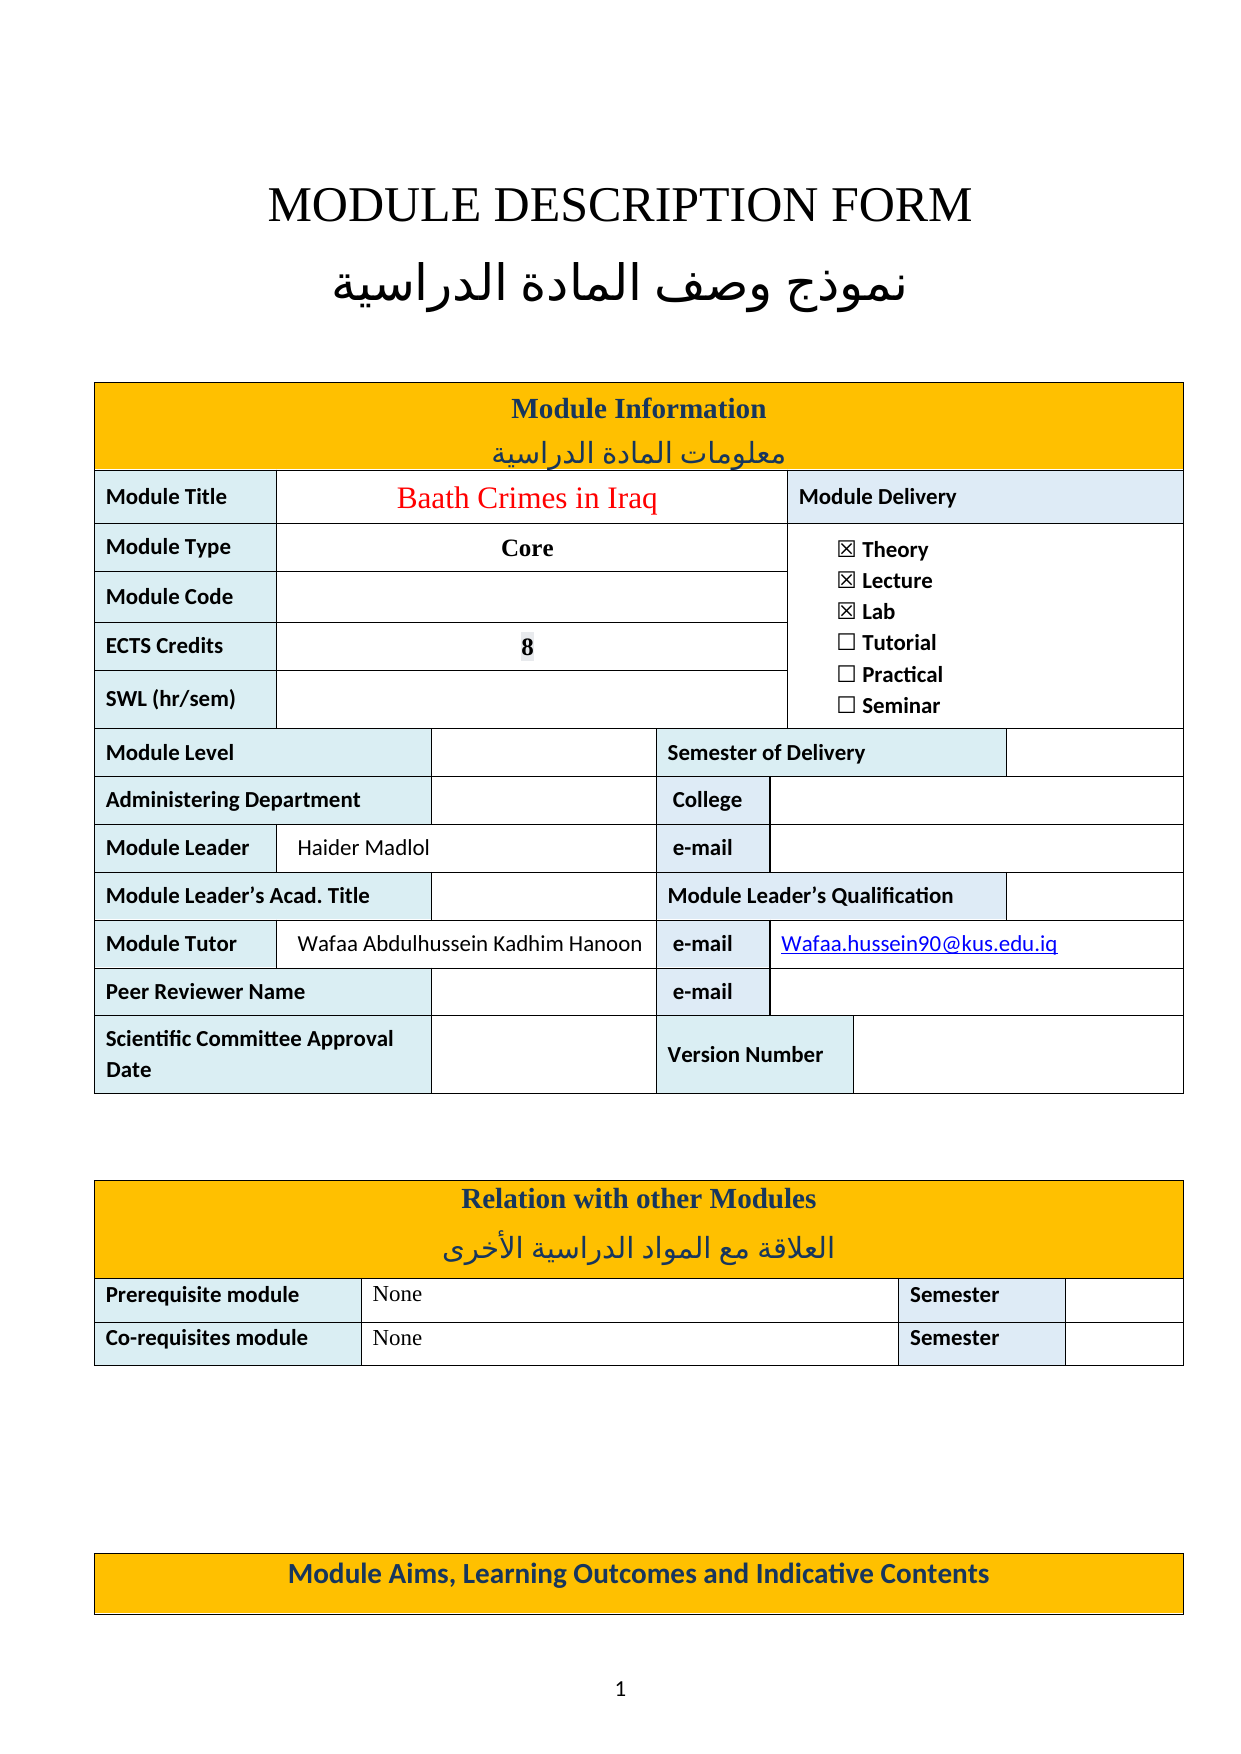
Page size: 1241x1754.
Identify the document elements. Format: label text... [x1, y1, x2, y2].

table_cell [771, 825, 1183, 872]
table_cell [432, 1016, 656, 1093]
table_cell [432, 729, 656, 776]
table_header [95, 1554, 1183, 1613]
table_cell None [362, 1279, 898, 1322]
table_cell e-mail [657, 921, 769, 967]
table_cell Theory Lecture Lab Tutorial Practical Seminar [788, 524, 1183, 728]
table_cell Administering Department [95, 777, 431, 824]
table_cell [1007, 729, 1183, 776]
table_cell Module Tutor [95, 921, 276, 967]
table_cell Prerequisite module [95, 1279, 361, 1322]
table_cell [432, 969, 656, 1015]
table_cell Module Code [95, 572, 276, 622]
table_cell None [362, 1323, 898, 1365]
table_cell Wafaa Abdulhussein Kadhim Hanoon [277, 921, 656, 967]
table_cell e-mail [657, 825, 769, 872]
table_cell [854, 1016, 1183, 1093]
table_header Module Information معلومات المادة الدراسية [95, 383, 1183, 469]
table_cell Core [277, 524, 787, 571]
table_cell Module Leader’s Qualification [657, 873, 1006, 919]
table_cell Peer Reviewer Name [95, 969, 431, 1015]
table_cell [277, 671, 787, 728]
table_cell SWL (hr/sem) [95, 671, 276, 728]
table_cell College [657, 777, 769, 824]
table_cell Wafaa.hussein90@kus.edu.iq [771, 921, 1183, 967]
table_cell Module Type [95, 524, 276, 571]
table_cell Baath Crimes in Iraq [277, 471, 787, 523]
table_cell Haider Madlol [277, 825, 656, 872]
table_cell Module Title [95, 471, 276, 523]
table_cell ECTS Credits [95, 623, 276, 670]
text نموذج وصف المادة الدراسية [150, 254, 1090, 311]
table_cell Semester of Delivery [657, 729, 1006, 776]
table_header Relation with other Modules العلاقة مع المواد الدراسية الأخرى [95, 1181, 1183, 1278]
table_cell Scientific Committee Approval Date [95, 1016, 431, 1093]
table_cell [771, 969, 1183, 1015]
table_cell [771, 777, 1183, 824]
table_cell [1066, 1323, 1183, 1365]
table_cell Semester [899, 1323, 1065, 1365]
table_cell [432, 777, 656, 824]
table_cell Version Number [657, 1016, 853, 1093]
table_cell 8 [277, 623, 787, 670]
table_cell Module Leader [95, 825, 276, 872]
table_cell [277, 572, 787, 622]
table_cell e-mail [657, 969, 769, 1015]
table_cell Module Delivery [788, 471, 1183, 523]
table_cell Semester [899, 1279, 1065, 1322]
table_cell [432, 873, 656, 919]
table_cell [1007, 873, 1183, 919]
table_cell Co-requisites module [95, 1323, 361, 1365]
table_cell [1066, 1279, 1183, 1322]
table_cell Module Leader’s Acad. Title [95, 873, 431, 919]
table_cell Module Level [95, 729, 431, 776]
text MODULE DESCRIPTION FORM [150, 175, 1090, 232]
